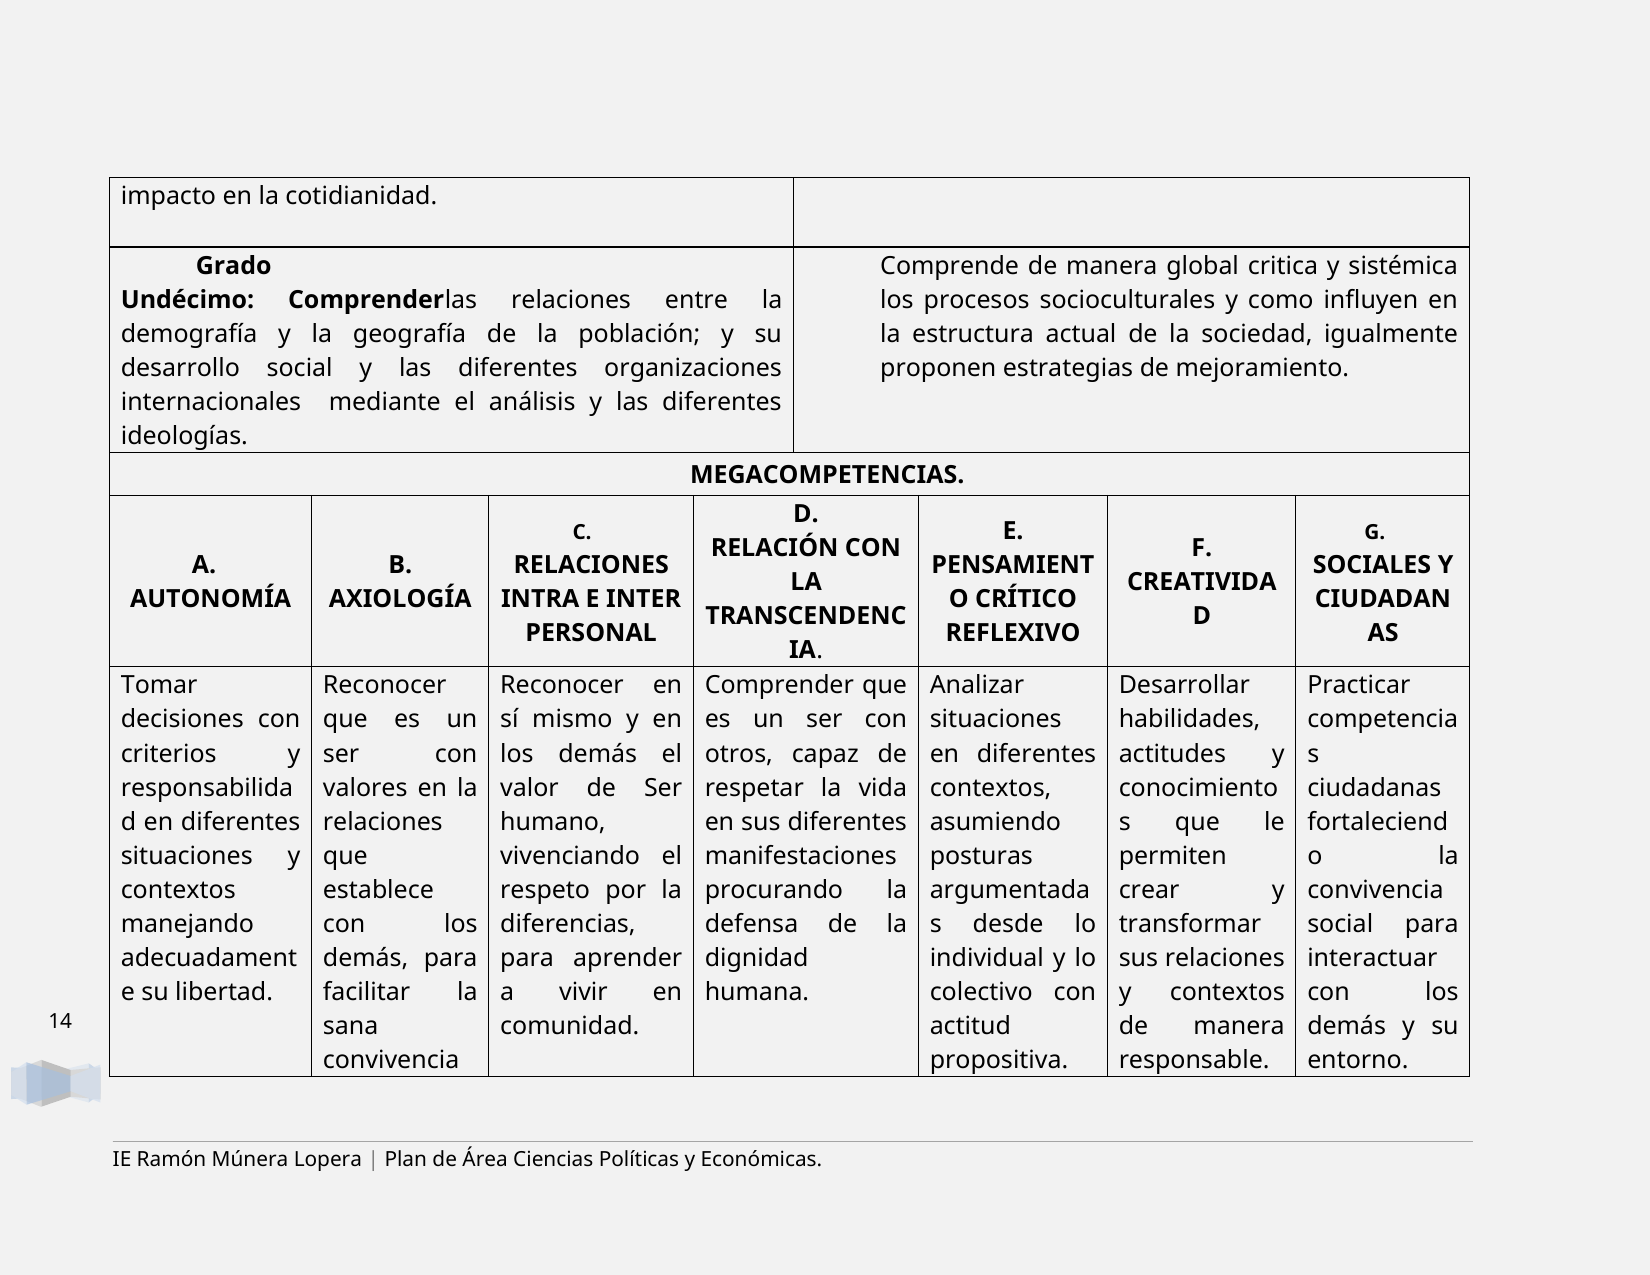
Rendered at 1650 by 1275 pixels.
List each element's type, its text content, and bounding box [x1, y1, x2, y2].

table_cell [312, 667, 488, 1076]
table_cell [794, 178, 1469, 246]
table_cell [694, 667, 918, 1076]
table_cell F. CREATIVIDAD [1108, 496, 1295, 666]
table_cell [110, 178, 793, 246]
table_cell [919, 667, 1107, 1076]
table_cell Grado Undécimo: Comprenderlas relaciones entre la demografía y la geografía de la población; y su desarrollo social y las diferentes organizaciones internacionales mediante el análisis y las diferentes ideologías. [110, 248, 793, 452]
table_cell E. PENSAMIENTO CRÍTICO REFLEXIVO [919, 496, 1107, 666]
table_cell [1296, 667, 1469, 1076]
table_cell D. RELACIÓN CON LA TRANSCENDENCIA. [694, 496, 918, 666]
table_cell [110, 667, 311, 1076]
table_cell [1108, 667, 1295, 1076]
table_cell MEGACOMPETENCIAS. [110, 453, 1469, 495]
table_cell RELACIONES INTRA E INTER PERSONAL [489, 496, 693, 666]
table_cell AUTONOMÍA [110, 496, 311, 666]
table_cell B. AXIOLOGÍA [312, 496, 488, 666]
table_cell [489, 667, 693, 1076]
table_cell SOCIALES Y CIUDADANAS [1296, 496, 1469, 666]
table_cell Comprende de manera global critica y sistémica los procesos socioculturales y como influyen en la estructura actual de la sociedad, igualmente proponen estrategias de mejoramiento. [794, 248, 1469, 452]
